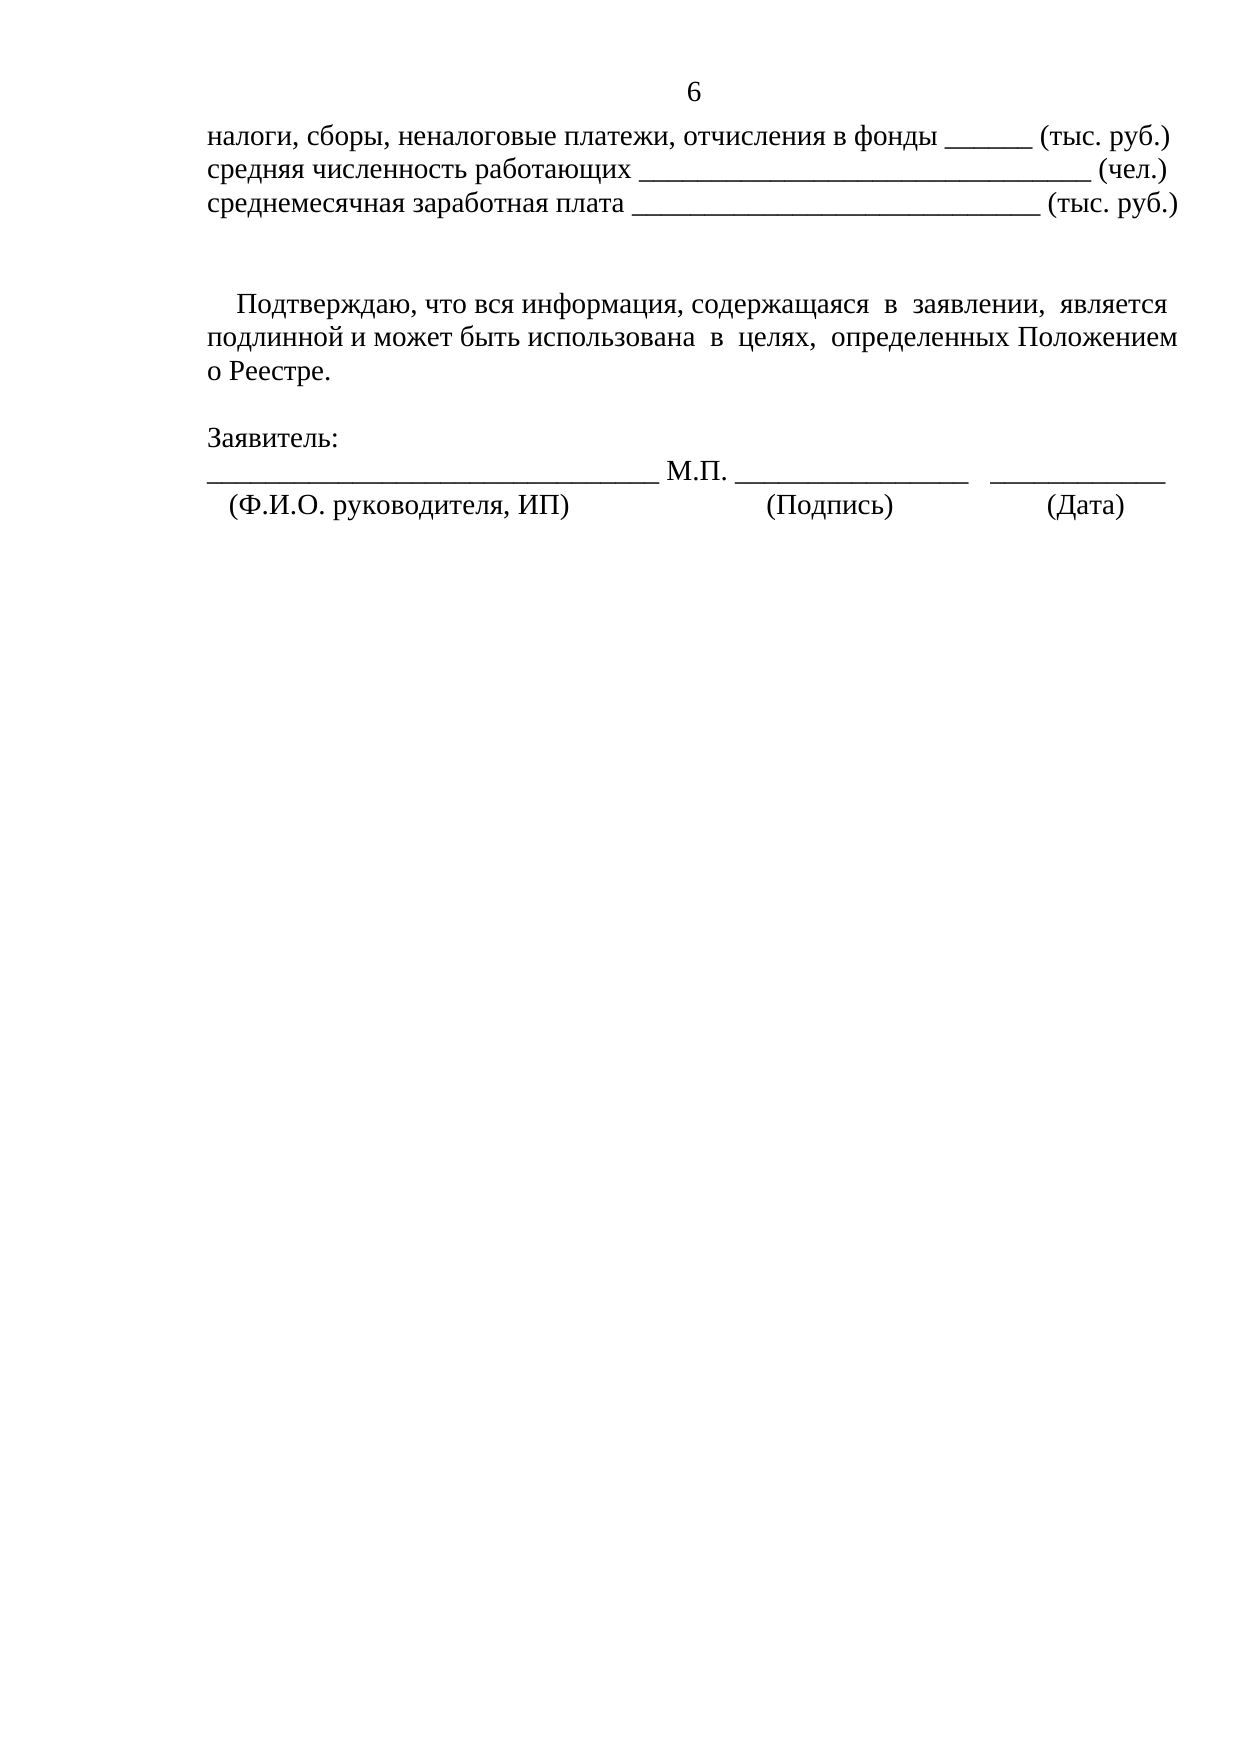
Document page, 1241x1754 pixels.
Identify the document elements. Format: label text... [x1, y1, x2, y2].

text подлинной и может быть использована в целях, определенных Положением о Реестре. [207, 319, 1181, 386]
text налоги, сборы, неналоговые платежи, отчисления в фонды ______ (тыс. руб.) [207, 118, 1181, 152]
text Подтверждаю, что вся информация, содержащаяся в заявлении, является [207, 286, 1181, 319]
text Заявитель: [207, 420, 1181, 453]
text среднемесячная заработная плата ____________________________ (тыс. руб.) [207, 185, 1181, 219]
text средняя численность работающих _______________________________ (чел.) [207, 152, 1181, 185]
text _______________________________ М.П. ________________ ____________ [207, 453, 1181, 487]
text (Ф.И.О. руководителя, ИП) (Подпись) (Дата) [207, 487, 1181, 521]
